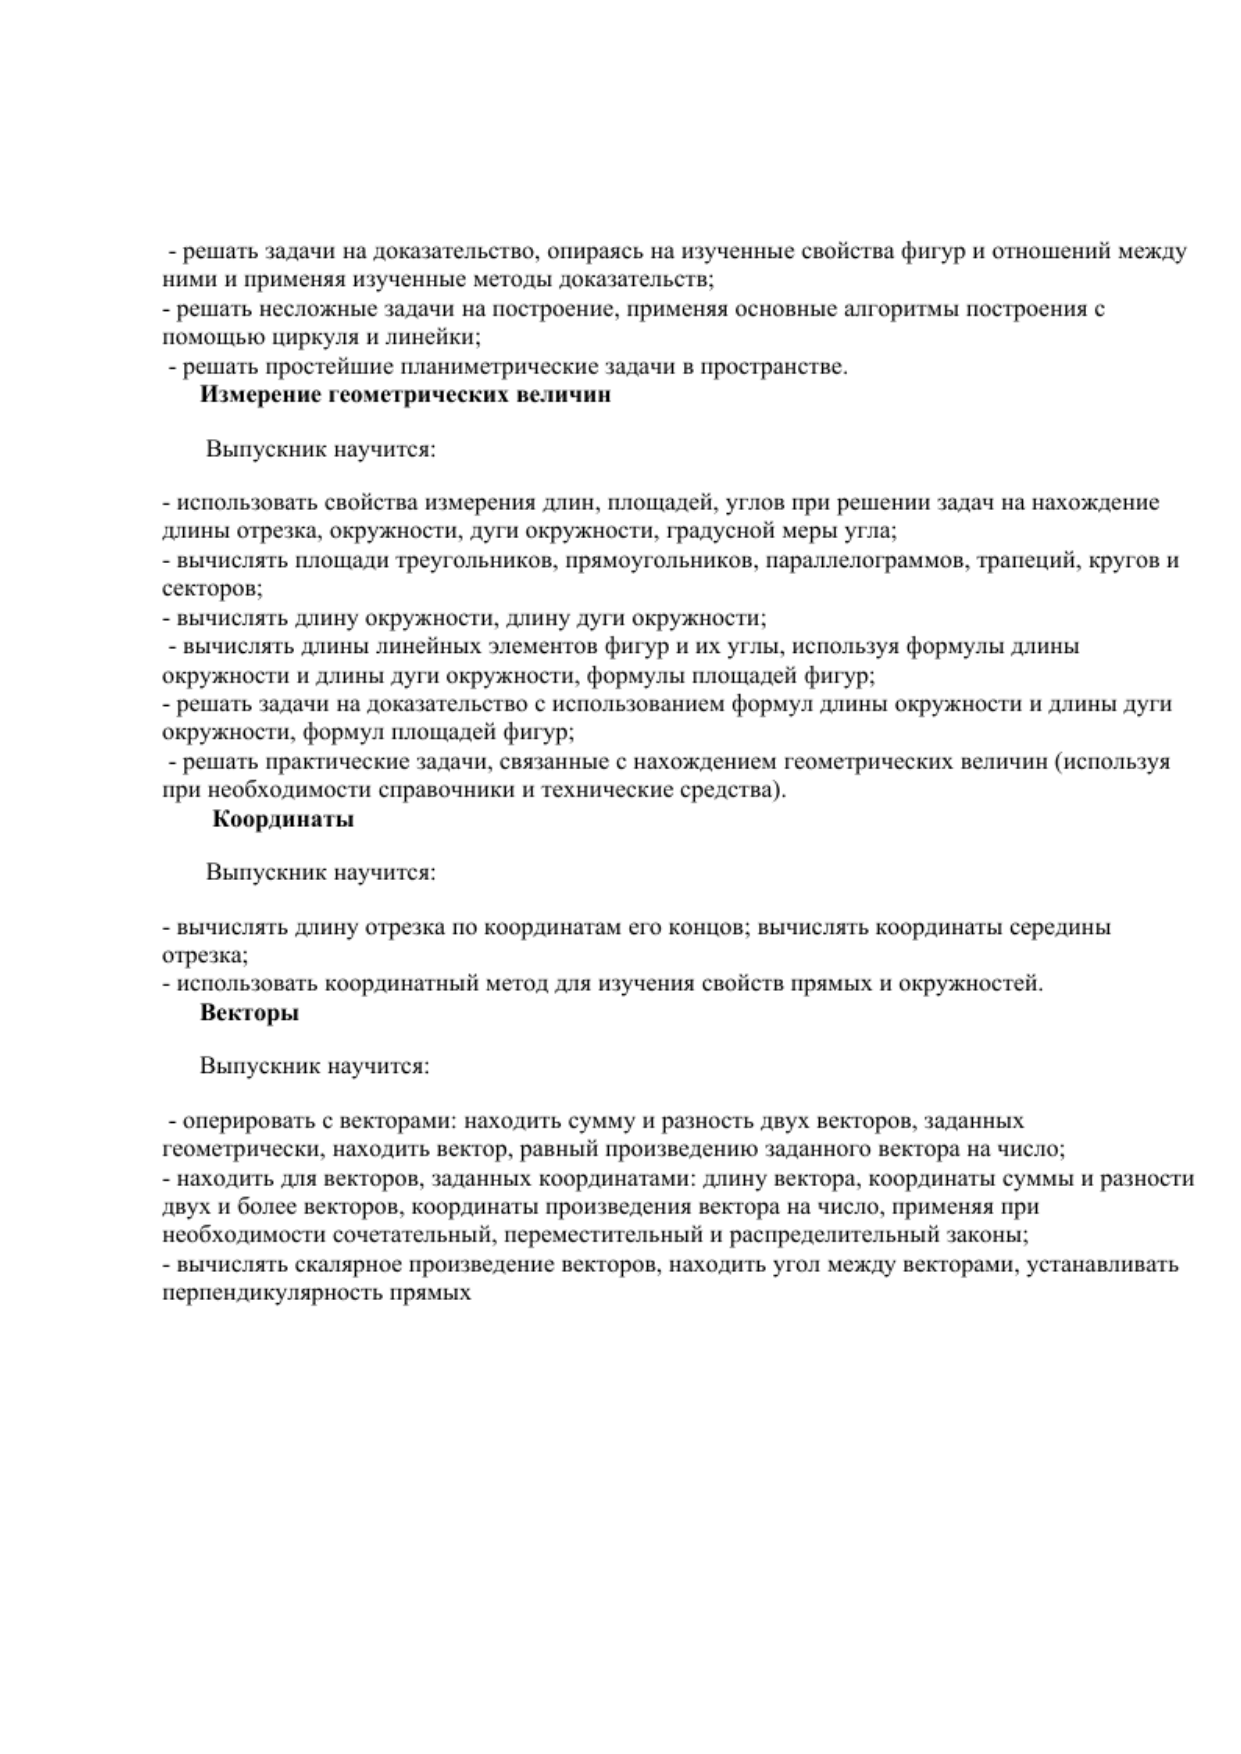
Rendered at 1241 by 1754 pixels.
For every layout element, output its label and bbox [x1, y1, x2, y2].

picture [44, 118, 1241, 1636]
